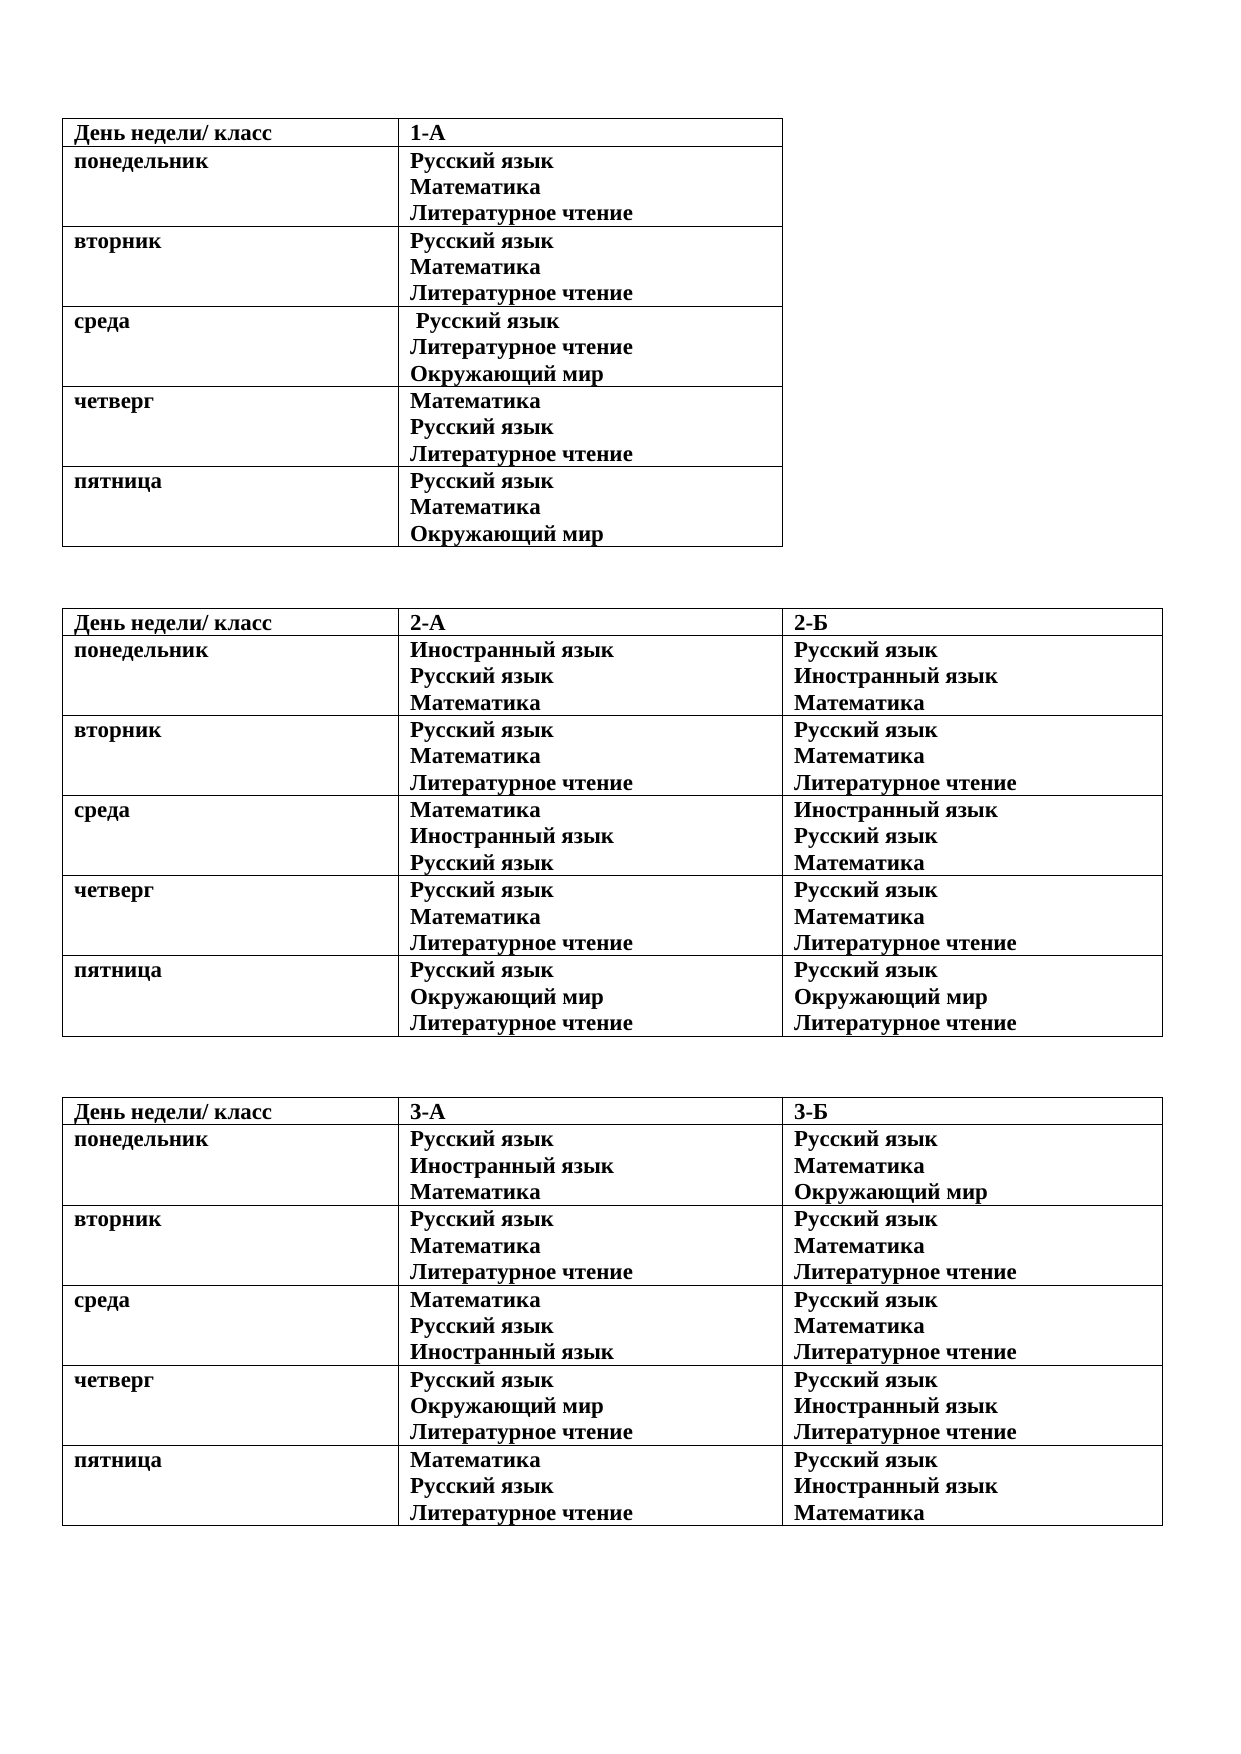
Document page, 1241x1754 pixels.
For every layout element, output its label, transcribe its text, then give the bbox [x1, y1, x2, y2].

table_cell Русский язык Окружающий мир Литературное чтение [399, 1366, 782, 1445]
table_header 2-Б [783, 609, 1162, 635]
table_cell Математика Иностранный язык Русский язык [399, 796, 782, 875]
table_cell среда [63, 796, 398, 875]
table_cell четверг [63, 387, 398, 466]
table_cell Русский язык Окружающий мир Литературное чтение [783, 956, 1162, 1036]
table_cell понедельник [63, 1125, 398, 1204]
table_cell среда [63, 307, 398, 386]
table_cell Математика Русский язык Литературное чтение [399, 1446, 782, 1525]
table_cell Русский язык Математика Литературное чтение [399, 1206, 782, 1284]
table_cell вторник [63, 1206, 398, 1284]
table_cell вторник [63, 716, 398, 795]
table_header 2-А [399, 609, 782, 635]
table_header День недели/ класс [63, 119, 398, 146]
table_cell среда [63, 1286, 398, 1365]
table_cell Русский язык Иностранный язык Математика [783, 636, 1162, 715]
table_cell Математика Русский язык Иностранный язык [399, 1286, 782, 1365]
table_header День недели/ класс [63, 609, 398, 635]
table_cell пятница [63, 956, 398, 1036]
table_header 3-Б [783, 1098, 1162, 1124]
table_header 1-А [399, 119, 782, 146]
table_cell Иностранный язык Русский язык Математика [399, 636, 782, 715]
table_cell Русский язык Математика Литературное чтение [783, 1286, 1162, 1365]
table_cell понедельник [63, 636, 398, 715]
table_cell Русский язык Математика Окружающий мир [783, 1125, 1162, 1204]
table_cell четверг [63, 1366, 398, 1445]
table_cell понедельник [63, 147, 398, 226]
table_cell Русский язык Математика Литературное чтение [399, 227, 782, 306]
table_cell Русский язык Математика Литературное чтение [783, 1206, 1162, 1284]
table_header 3-А [399, 1098, 782, 1124]
table_cell пятница [63, 467, 398, 546]
table_cell Русский язык Математика Окружающий мир [399, 467, 782, 546]
table_cell Русский язык Иностранный язык Математика [783, 1446, 1162, 1525]
table_cell Русский язык Математика Литературное чтение [783, 876, 1162, 955]
table_cell Русский язык Окружающий мир Литературное чтение [399, 956, 782, 1036]
table_cell Русский язык Математика Литературное чтение [399, 147, 782, 226]
table_cell Русский язык Иностранный язык Математика [399, 1125, 782, 1204]
table_cell Русский язык Математика Литературное чтение [399, 876, 782, 955]
table_cell Русский язык Математика Литературное чтение [783, 716, 1162, 795]
table_cell Русский язык Математика Литературное чтение [399, 716, 782, 795]
table_cell Русский язык Литературное чтение Окружающий мир [399, 307, 782, 386]
table_cell Математика Русский язык Литературное чтение [399, 387, 782, 466]
table_cell вторник [63, 227, 398, 306]
table_cell Русский язык Иностранный язык Литературное чтение [783, 1366, 1162, 1445]
table_cell пятница [63, 1446, 398, 1525]
table_cell четверг [63, 876, 398, 955]
table_cell Иностранный язык Русский язык Математика [783, 796, 1162, 875]
table_header День недели/ класс [63, 1098, 398, 1124]
